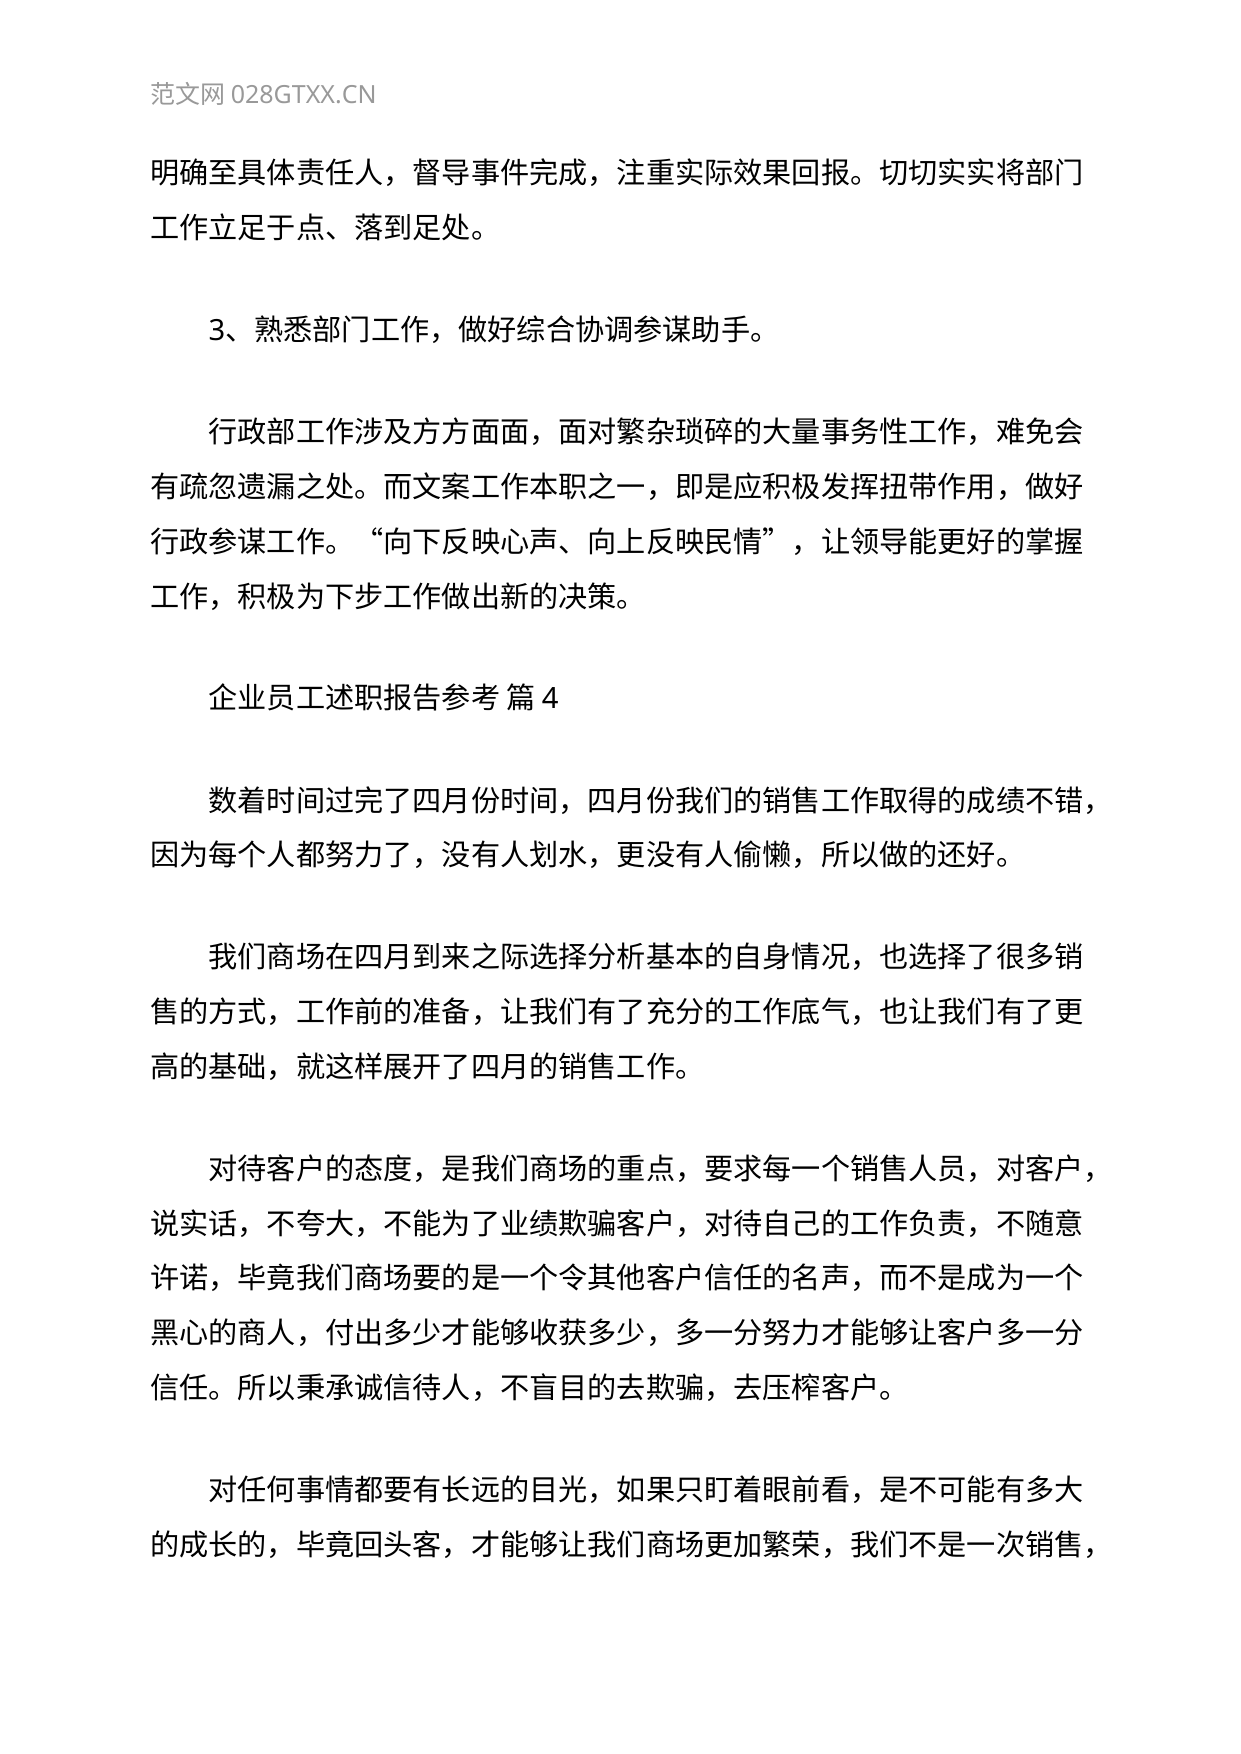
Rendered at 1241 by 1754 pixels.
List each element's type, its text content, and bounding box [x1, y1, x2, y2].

text 3、熟悉部门工作，做好综合协调参谋助手。 [150, 307, 1090, 349]
text 行政部工作涉及方方面面，面对繁杂琐碎的大量事务性工作，难免会有疏忽遗漏之处。而文案工作本职之一，即是应积极发挥扭带作用，做好行政参谋工作。“向下反映心声、向上反映民情”，让领导能更好的掌握工作，积极为下步工作做出新的决策。 [150, 409, 1090, 616]
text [150, 150, 1090, 247]
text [150, 1467, 1090, 1564]
text 数着时间过完了四月份时间，四月份我们的销售工作取得的成绩不错，因为每个人都努力了，没有人划水，更没有人偷懒，所以做的还好。 [150, 777, 1090, 874]
text 我们商场在四月到来之际选择分析基本的自身情况，也选择了很多销售的方式，工作前的准备，让我们有了充分的工作底气，也让我们有了更高的基础，就这样展开了四月的销售工作。 [150, 934, 1090, 1086]
text 对待客户的态度，是我们商场的重点，要求每一个销售人员，对客户，说实话，不夸大，不能为了业绩欺骗客户，对待自己的工作负责，不随意许诺，毕竟我们商场要的是一个令其他客户信任的名声，而不是成为一个黑心的商人，付出多少才能够收获多少，多一分努力才能够让客户多一分信任。所以秉承诚信待人，不盲目的去欺骗，去压榨客户。 [150, 1145, 1090, 1407]
text 企业员工述职报告参考 篇4 [150, 675, 1090, 717]
